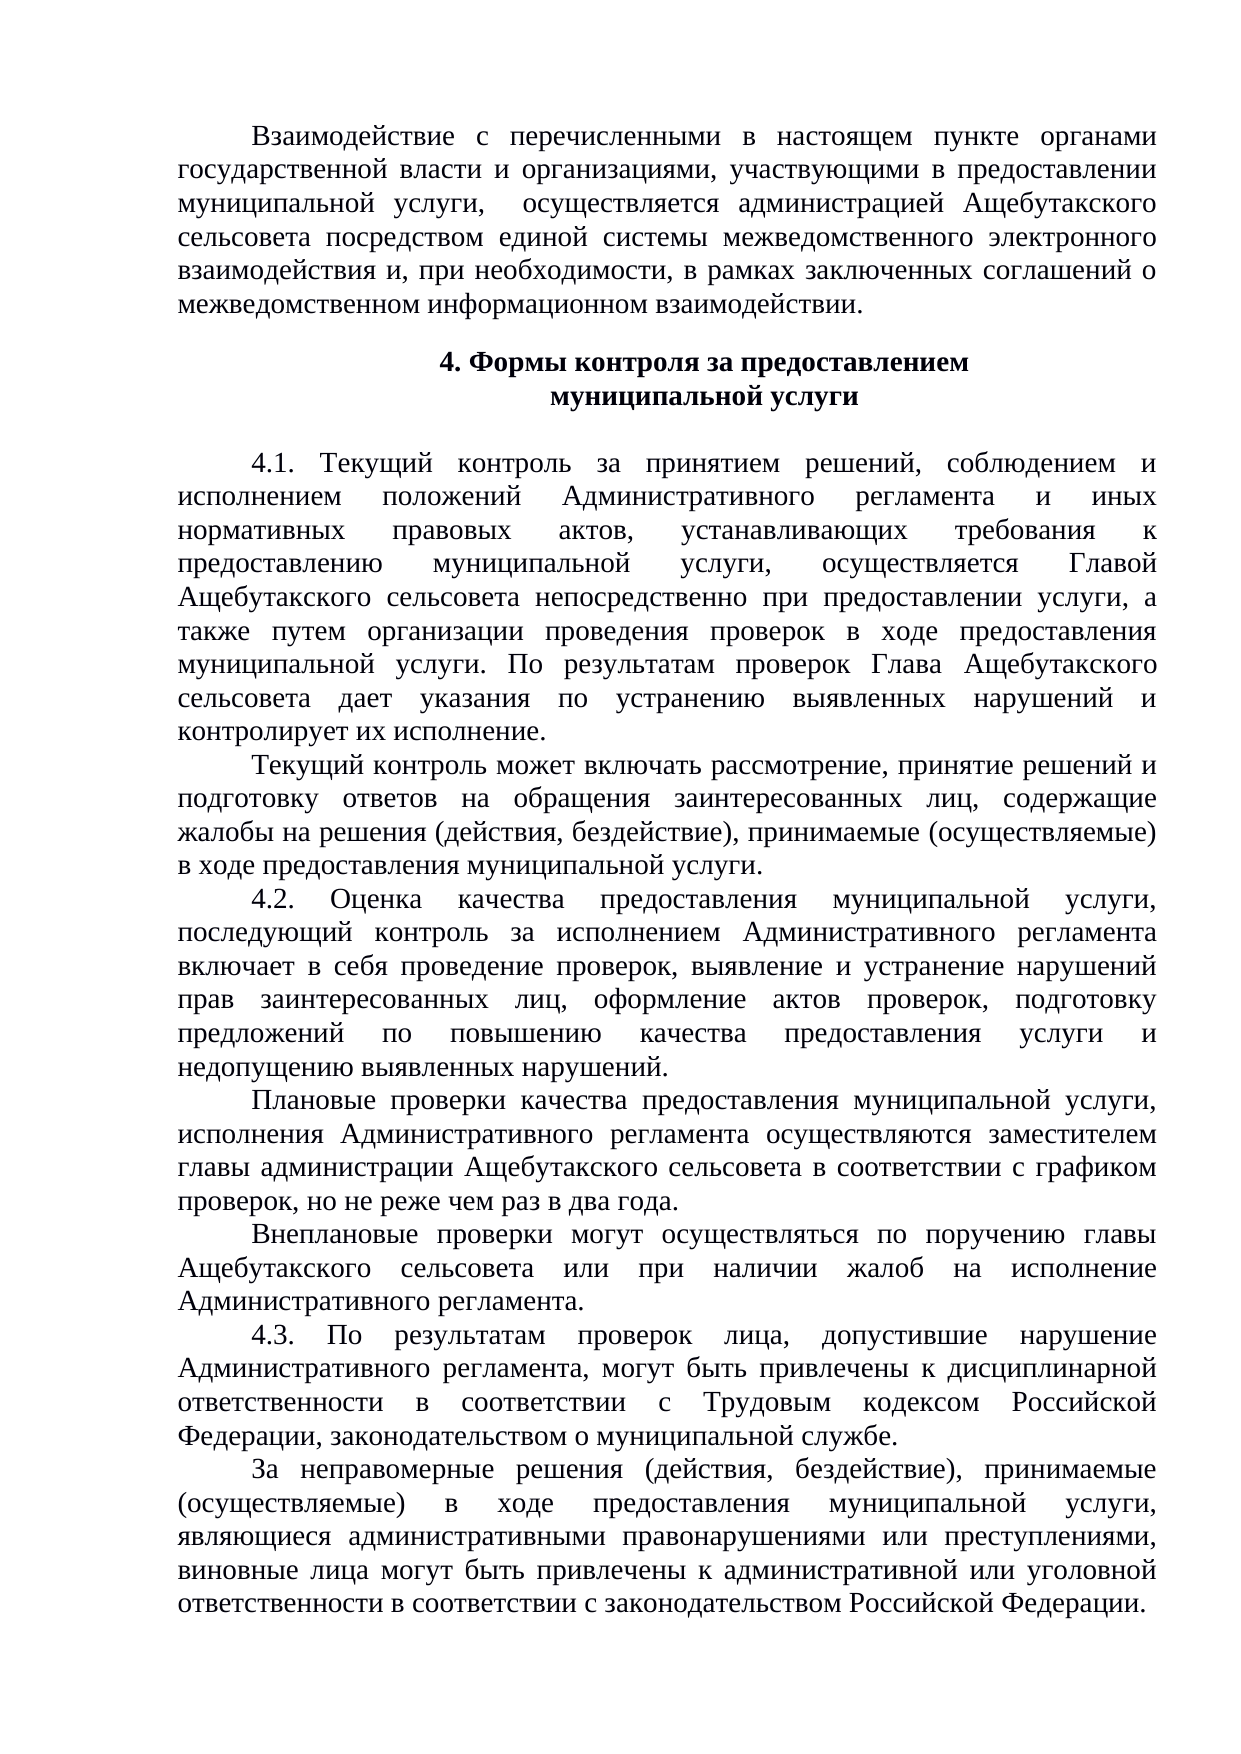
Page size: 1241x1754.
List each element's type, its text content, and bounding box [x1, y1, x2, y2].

text Внеплановые проверки могут осуществляться по поручению главы Ащебутакского сельсовета или при наличии жалоб на исполнение Административного регламента. [177, 1216, 1157, 1317]
text 4.1. Текущий контроль за принятием решений, соблюдением и исполнением положений Административного регламента и иных нормативных правовых актов, устанавливающих требования к предоставлению муниципальной услуги, осуществляется Главой Ащебутакского сельсовета непосредственно при предоставлении услуги, а также путем организации проведения проверок в ходе предоставления муниципальной услуги. По результатам проверок Глава Ащебутакского сельсовета дает указания по устранению выявленных нарушений и контролирует их исполнение. [177, 445, 1157, 747]
text За неправомерные решения (действия, бездействие), принимаемые (осуществляемые) в ходе предоставления муниципальной услуги, являющиеся административными правонарушениями или преступлениями, виновные лица могут быть привлечены к административной или уголовной ответственности в соответствии с законодательством Российской Федерации. [177, 1451, 1157, 1619]
text Текущий контроль может включать рассмотрение, принятие решений и подготовку ответов на обращения заинтересованных лиц, содержащие жалобы на решения (действия, бездействие), принимаемые (осуществляемые) в ходе предоставления муниципальной услуги. [177, 747, 1157, 881]
text 4.3. По результатам проверок лица, допустившие нарушение Административного регламента, могут быть привлечены к дисциплинарной ответственности в соответствии с Трудовым кодексом Российской Федерации, законодательством о муниципальной службе. [177, 1317, 1157, 1451]
text Плановые проверки качества предоставления муниципальной услуги, исполнения Административного регламента осуществляются заместителем главы администрации Ащебутакского сельсовета в соответствии с графиком проверок, но не реже чем раз в два года. [177, 1082, 1157, 1216]
text 4. Формы контроля за предоставлением [177, 344, 1157, 378]
text Взаимодействие с перечисленными в настоящем пункте органами государственной власти и организациями, участвующими в предоставлении муниципальной услуги, осуществляется администрацией Ащебутакского сельсовета посредством единой системы межведомственного электронного взаимодействия и, при необходимости, в рамках заключенных соглашений о межведомственном информационном взаимодействии. [177, 118, 1157, 319]
text 4.2. Оценка качества предоставления муниципальной услуги, последующий контроль за исполнением Административного регламента включает в себя проведение проверок, выявление и устранение нарушений прав заинтересованных лиц, оформление актов проверок, подготовку предложений по повышению качества предоставления услуги и недопущению выявленных нарушений. [177, 881, 1157, 1082]
text муниципальной услуги [177, 378, 1157, 411]
